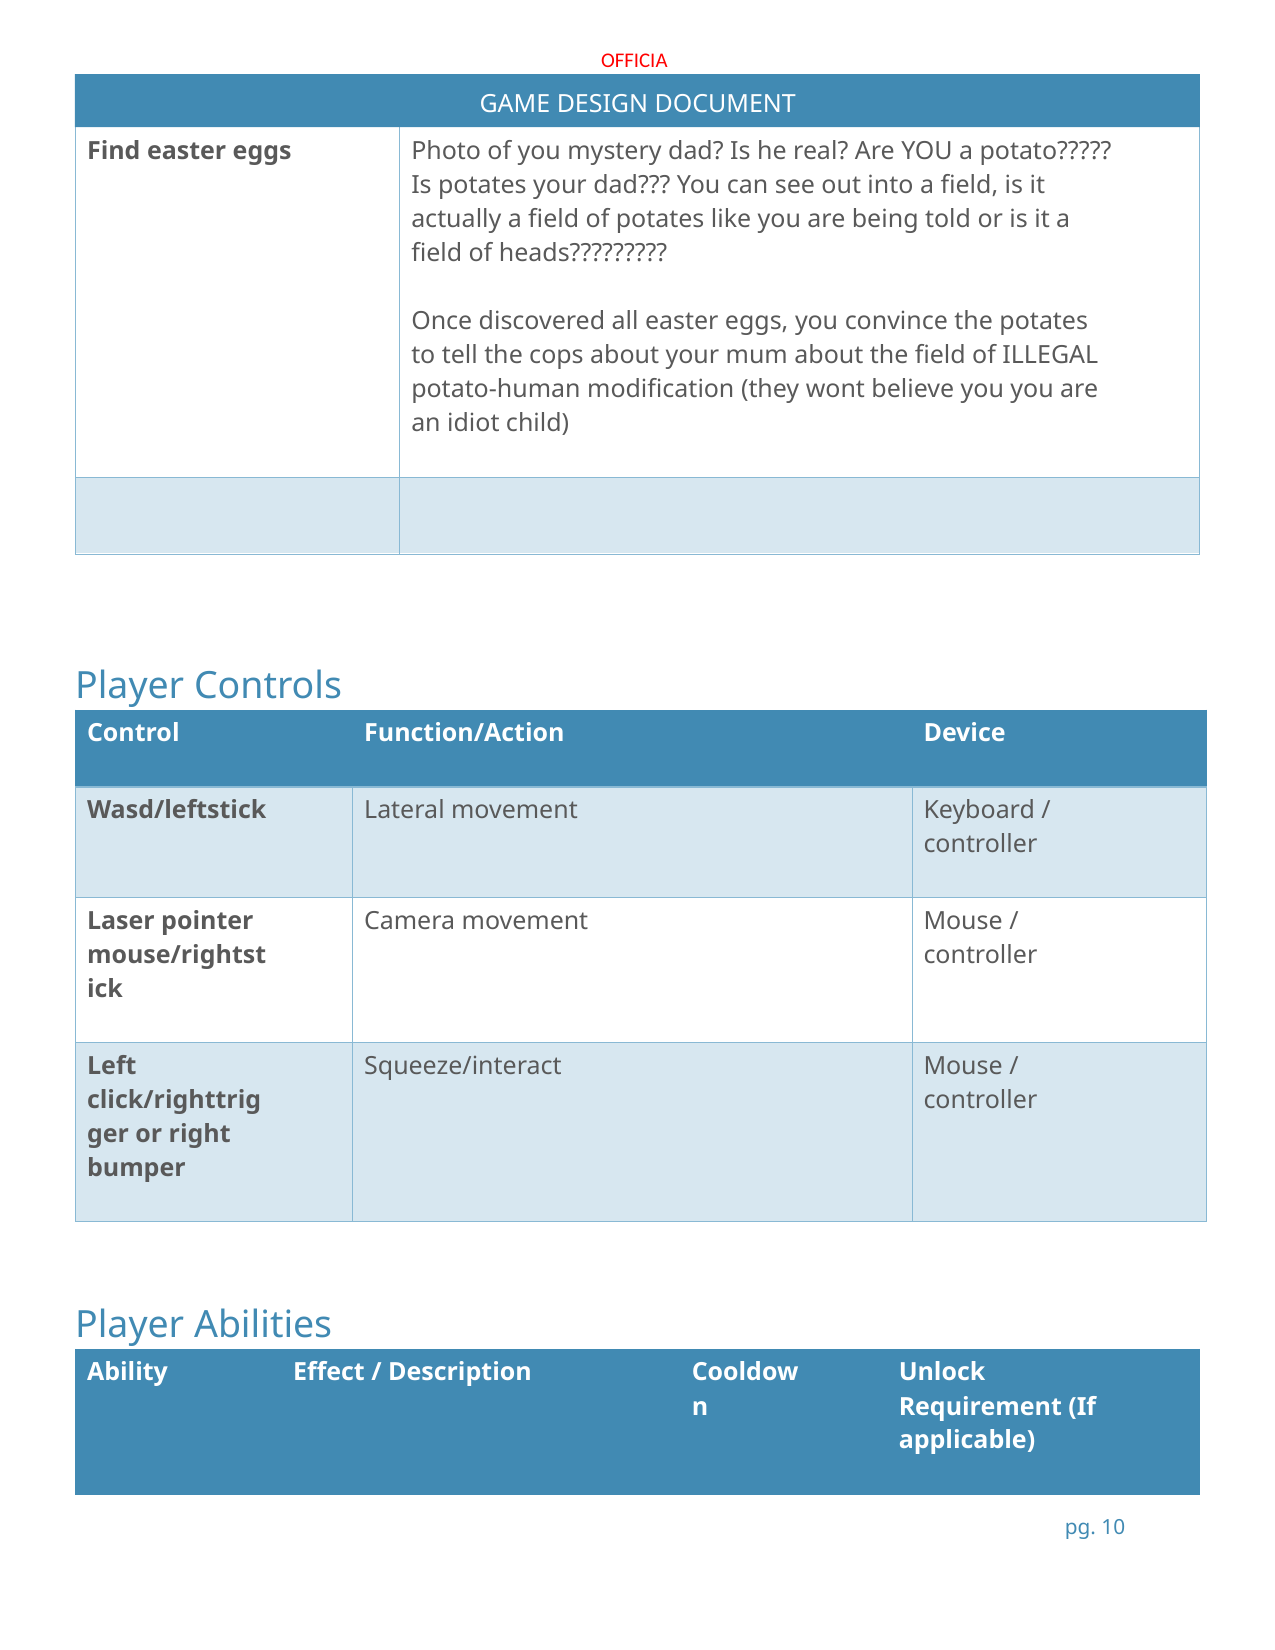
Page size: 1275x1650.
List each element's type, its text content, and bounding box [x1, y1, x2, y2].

text Player Abilities [75, 1298, 1200, 1349]
table_cell Camera movement [353, 898, 912, 1042]
table_cell [400, 478, 1199, 553]
table_cell Keyboard / controller [913, 788, 1206, 897]
table_header Unlock Requirement (If applicable) [888, 1350, 1199, 1494]
table_cell Photo of you mystery dad? Is he real? Are YOU a potato????? Is potates your dad??? You can see out into a field, is it actually a field of potates like you are being told or is it a field of heads????????? Once discovered all easter eggs, you convince the potates to tell the cops about your mum about the field of ILLEGAL potato-human modification (they wont believe you you are an idiot child) [400, 128, 1199, 477]
table_cell Find easter eggs [76, 128, 399, 477]
table_header Control [76, 711, 352, 786]
table_cell Wasd/leftstick [76, 788, 352, 897]
table_header Device [913, 711, 1206, 786]
table_cell Mouse / controller [913, 898, 1206, 1042]
table_cell Lateral movement [353, 788, 912, 897]
table_cell [76, 478, 399, 553]
text Player Controls [75, 658, 1200, 709]
table_cell Left click/righttrigger or right bumper [76, 1043, 352, 1221]
table_header Effect / Description [282, 1350, 680, 1494]
table_header Function/Action [353, 711, 912, 786]
table_cell Squeeze/interact [353, 1043, 912, 1221]
table_header Cooldown [681, 1350, 887, 1494]
table_header Ability [76, 1350, 281, 1494]
table_cell Laser pointer mouse/rightstick [76, 898, 352, 1042]
table_cell Mouse / controller [913, 1043, 1206, 1221]
